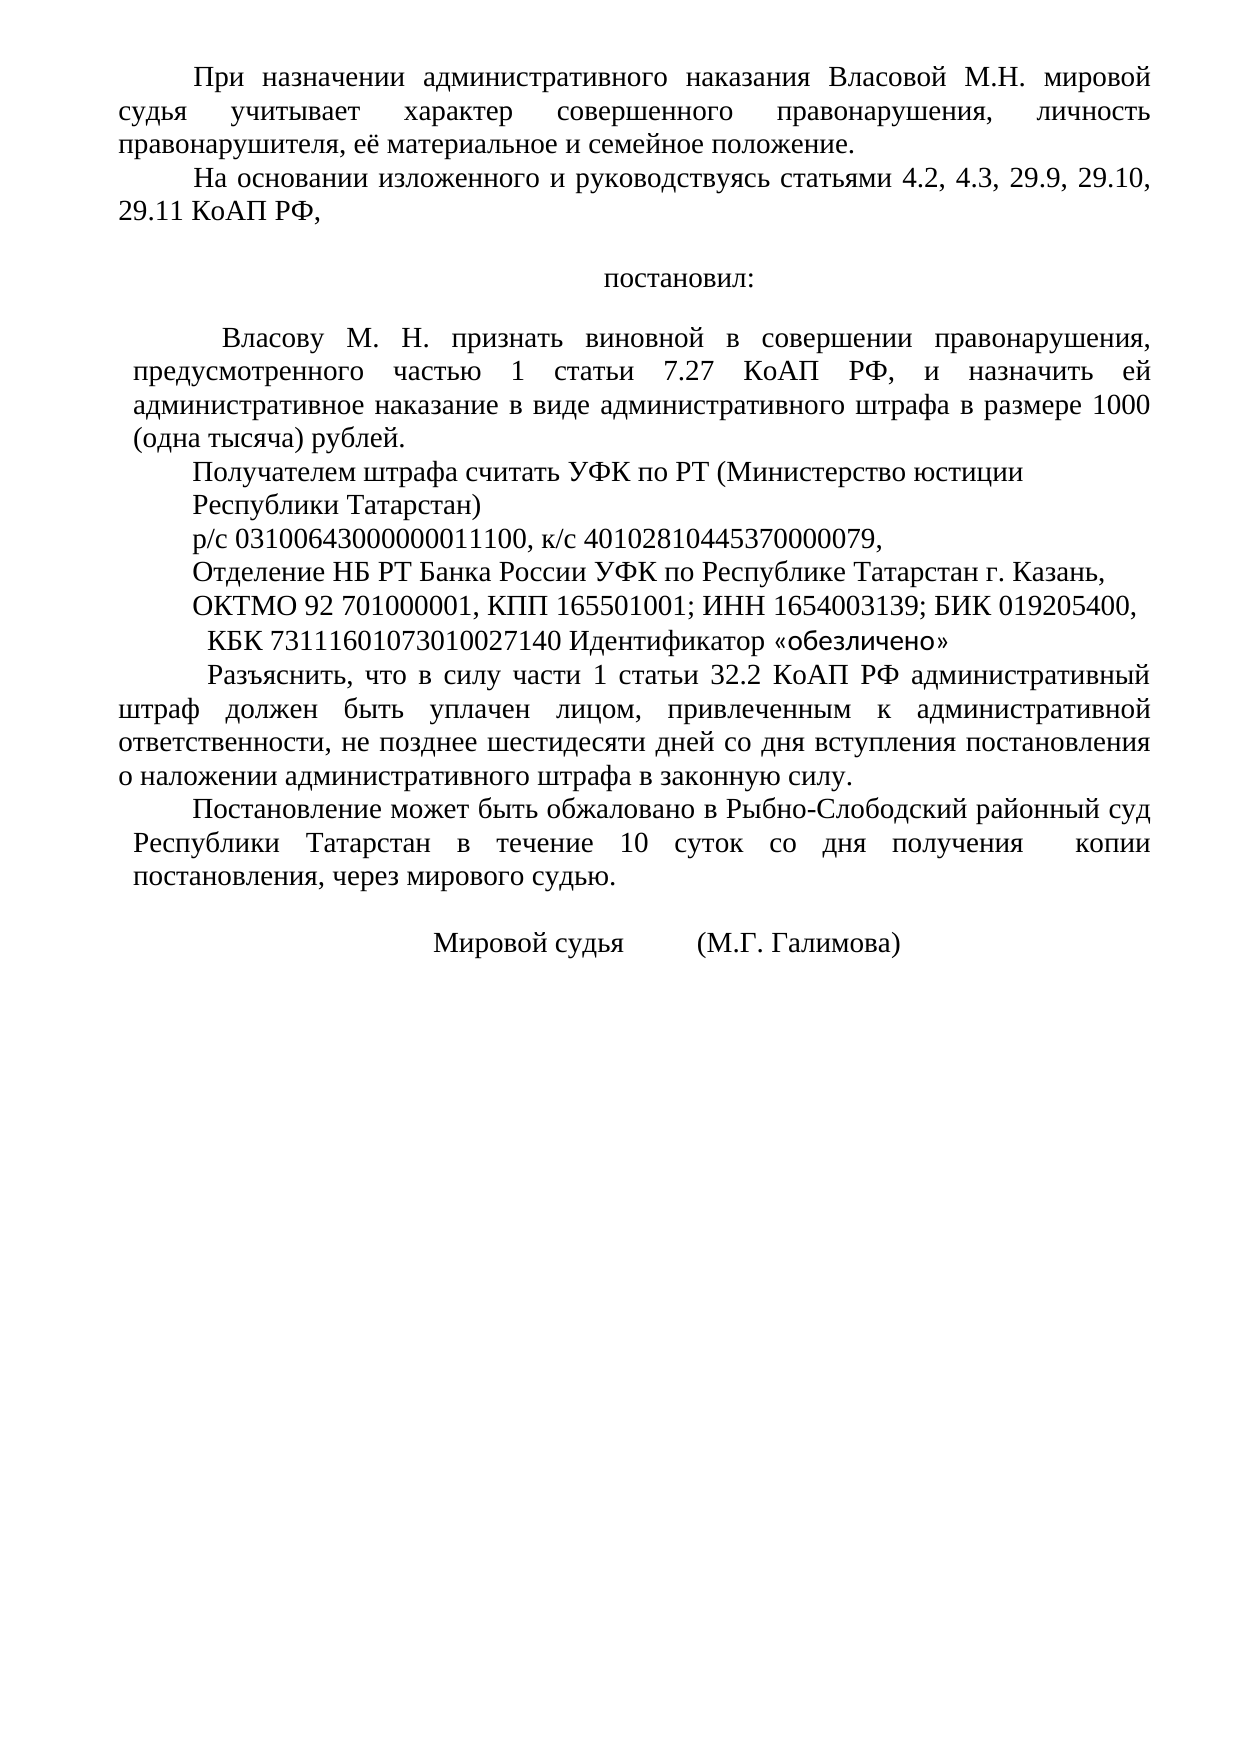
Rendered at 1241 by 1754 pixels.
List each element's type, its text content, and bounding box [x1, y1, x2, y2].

text Отделение НБ РТ Банка России УФК по Республике Татарстан г. Казань, [192, 554, 1152, 588]
text постановил: [118, 260, 1152, 294]
text КБК 73111601073010027140 Идентификатор «обезличено» [118, 622, 1152, 657]
text Разъяснить, что в силу части 1 статьи 32.2 КоАП РФ административный штраф должен быть уплачен лицом, привлеченным к административной ответственности, не позднее шестидесяти дней со дня вступления постановления о наложении административного штрафа в законную силу. [118, 657, 1152, 791]
text ОКТМО 92 701000001, КПП 165501001; ИНН 1654003139; БИК 019205400, [192, 588, 1152, 622]
text р/с 03100643000000011100, к/с 40102810445370000079, [192, 521, 1152, 554]
text Постановление может быть обжаловано в Рыбно-Слободский районный суд Республики Татарстан в течение 10 суток со дня получения копии постановления, через мирового судью. [133, 791, 1152, 892]
text Власову М. Н. признать виновной в совершении правонарушения, предусмотренного частью 1 статьи 7.27 КоАП РФ, и назначить ей административное наказание в виде административного штрафа в размере 1000 (одна тысяча) рублей. [133, 320, 1152, 454]
text На основании изложенного и руководствуясь статьями 4.2, 4.3, 29.9, 29.10, 29.11 КоАП РФ, [118, 160, 1152, 227]
text При назначении административного наказания Власовой М.Н. мировой судья учитывает характер совершенного правонарушения, личность правонарушителя, её материальное и семейное положение. [118, 59, 1152, 160]
text Мировой судья (М.Г. Галимова) [118, 926, 1152, 959]
text Получателем штрафа считать УФК по РТ (Министерство юстиции Республики Татарстан) [192, 454, 1152, 521]
